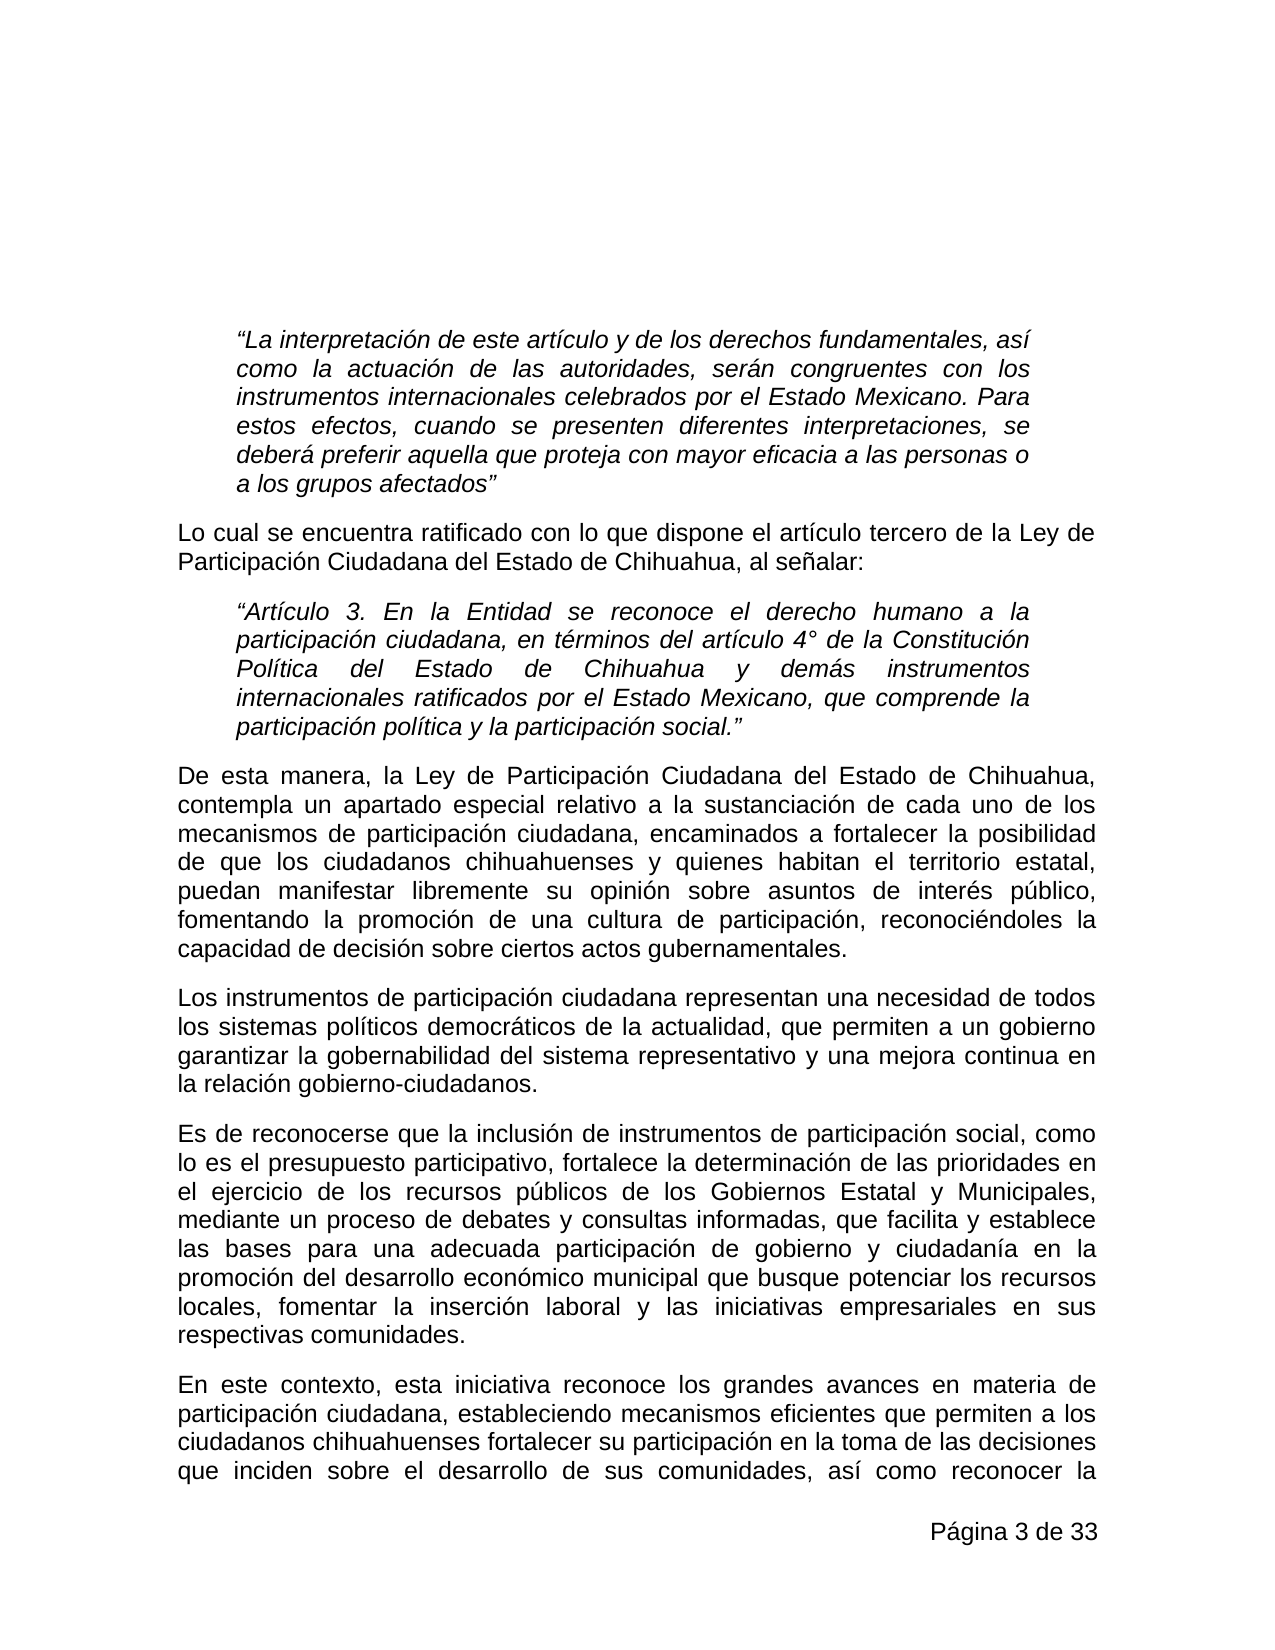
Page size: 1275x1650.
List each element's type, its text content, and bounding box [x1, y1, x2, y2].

text De esta manera, la Ley de Participación Ciudadana del Estado de Chihuahua, contempla un apartado especial relativo a la sustanciación de cada uno de los mecanismos de participación ciudadana, encaminados a fortalecer la posibilidad de que los ciudadanos chihuahuenses y quienes habitan el territorio estatal, puedan manifestar libremente su opinión sobre asuntos de interés público, fomentando la promoción de una cultura de participación, reconociéndoles la capacidad de decisión sobre ciertos actos gubernamentales. [177, 761, 1098, 962]
text Es de reconocerse que la inclusión de instrumentos de participación social, como lo es el presupuesto participativo, fortalece la determinación de las prioridades en el ejercicio de los recursos públicos de los Gobiernos Estatal y Municipales, mediante un proceso de debates y consultas informadas, que facilita y establece las bases para una adecuada participación de gobierno y ciudadanía en la promoción del desarrollo económico municipal que busque potenciar los recursos locales, fomentar la inserción laboral y las iniciativas empresariales en sus respectivas comunidades. [177, 1119, 1098, 1349]
text Lo cual se encuentra ratificado con lo que dispone el artículo tercero de la Ley de Participación Ciudadana del Estado de Chihuahua, al señalar: [177, 518, 1098, 576]
text “Artículo 3. En la Entidad se reconoce el derecho humano a la participación ciudadana, en términos del artículo 4° de la Constitución Política del Estado de Chihuahua y demás instrumentos internacionales ratificados por el Estado Mexicano, que comprende la participación política y la participación social.” [236, 597, 1034, 740]
text Los instrumentos de participación ciudadana representan una necesidad de todos los sistemas políticos democráticos de la actualidad, que permiten a un gobierno garantizar la gobernabilidad del sistema representativo y una mejora continua en la relación gobierno-ciudadanos. [177, 983, 1098, 1098]
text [177, 1370, 1098, 1485]
text “La interpretación de este artículo y de los derechos fundamentales, así como la actuación de las autoridades, serán congruentes con los instrumentos internacionales celebrados por el Estado Mexicano. Para estos efectos, cuando se presenten diferentes interpretaciones, se deberá preferir aquella que proteja con mayor eficacia a las personas o a los grupos afectados” [236, 325, 1034, 497]
